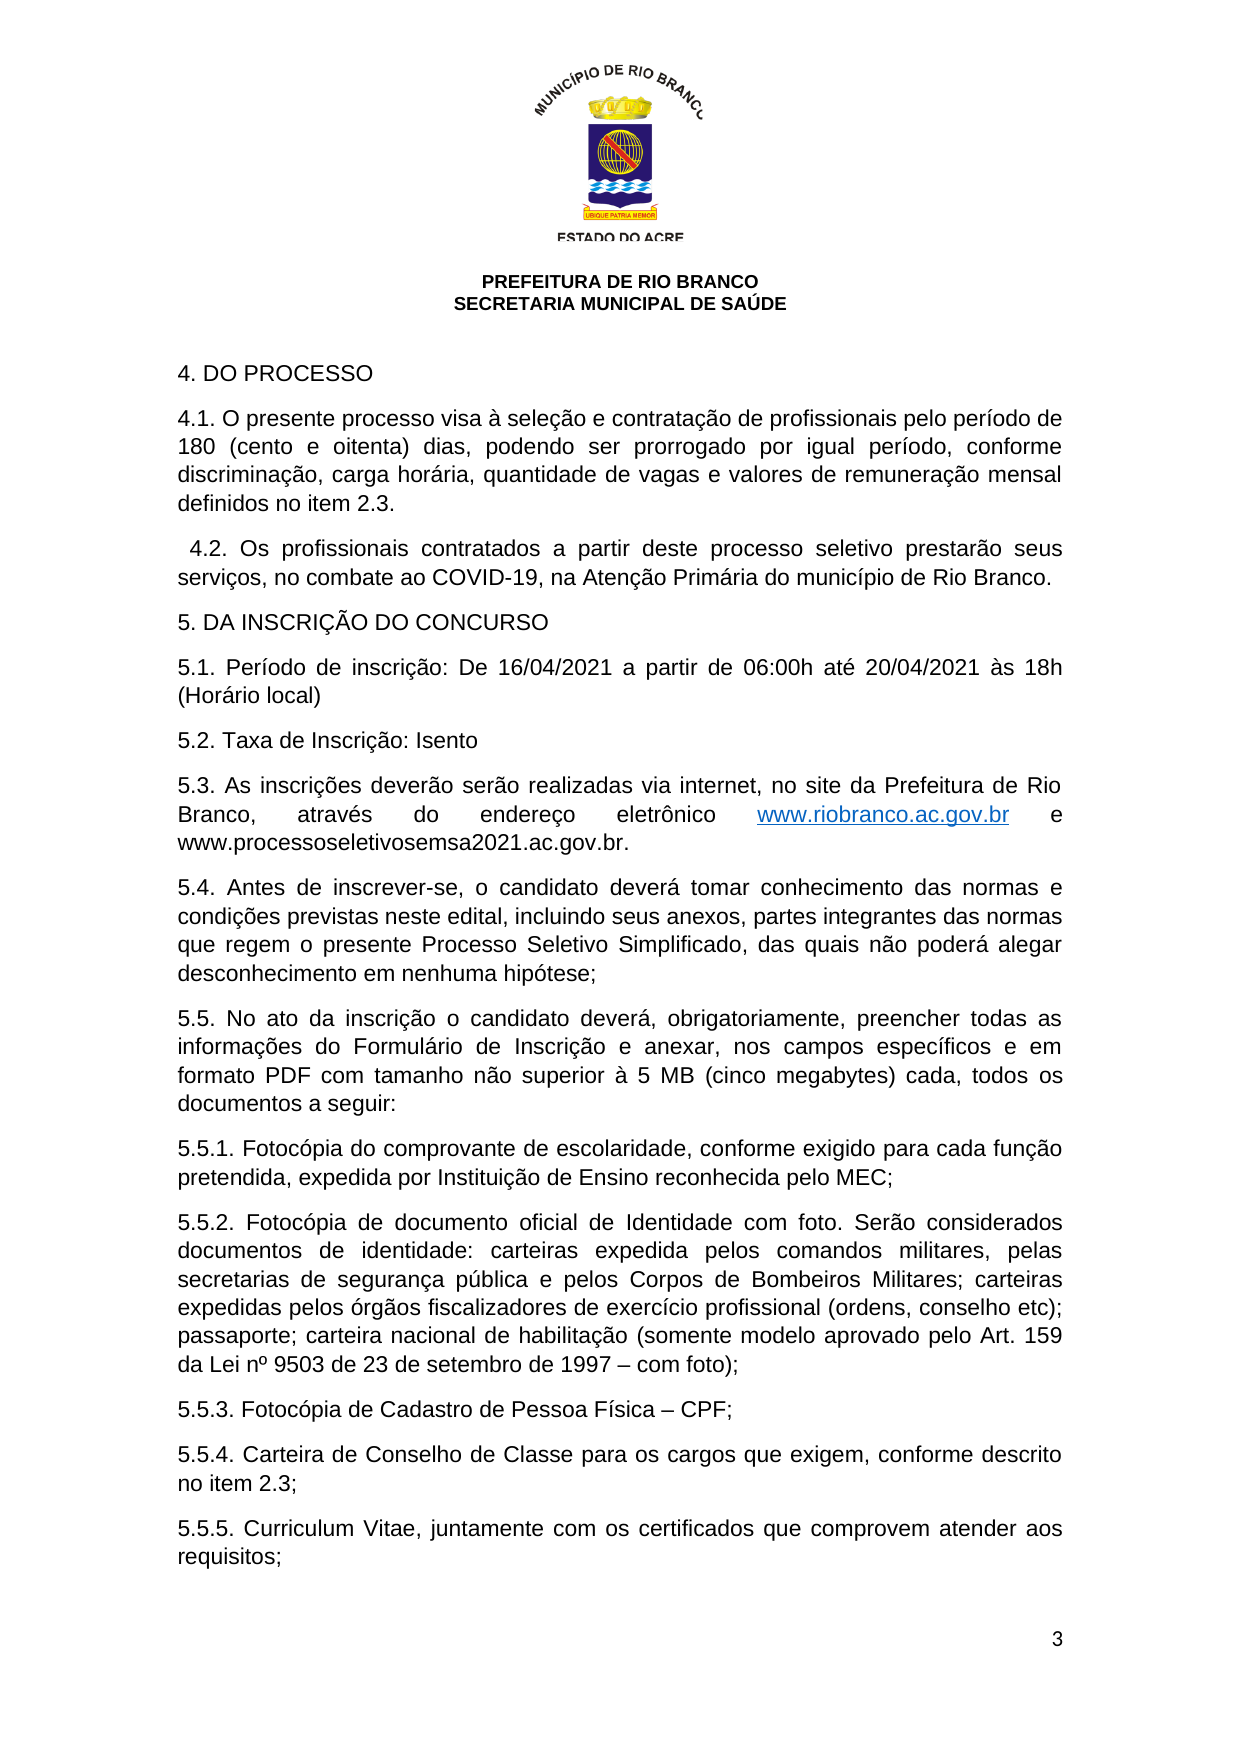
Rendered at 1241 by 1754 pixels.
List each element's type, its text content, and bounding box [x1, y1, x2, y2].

text 5.5.1. Fotocópia do comprovante de escolaridade, conforme exigido para cada função pretendida, expedida por Instituição de Ensino reconhecida pelo MEC; [177, 1135, 1063, 1190]
text 5.5.4. Carteira de Conselho de Classe para os cargos que exigem, conforme descrito no item 2.3; [177, 1441, 1063, 1496]
text 5.5.2. Fotocópia de documento oficial de Identidade com foto. Serão considerados documentos de identidade: carteiras expedida pelos comandos militares, pelas secretarias de segurança pública e pelos Corpos de Bombeiros Militares; carteiras expedidas pelos órgãos fiscalizadores de exercício profissional (ordens, conselho etc); passaporte; carteira nacional de habilitação (somente modelo aprovado pelo Art. 159 da Lei nº 9503 de 23 de setembro de 1997 – com foto); [177, 1209, 1063, 1377]
text 5.1. Período de inscrição: De 16/04/2021 a partir de 06:00h até 20/04/2021 às 18h (Horário local) [177, 654, 1063, 708]
text 5.5.5. Curriculum Vitae, juntamente com os certificados que comprovem atender aos requisitos; [177, 1514, 1063, 1569]
text 4.2. Os profissionais contratados a partir deste processo seletivo prestarão seus serviços, no combate ao COVID-19, na Atenção Primária do município de Rio Branco. [177, 535, 1063, 590]
text 5.4. Antes de inscrever-se, o candidato deverá tomar conhecimento das normas e condições previstas neste edital, incluindo seus anexos, partes integrantes das normas que regem o presente Processo Seletivo Simplificado, das quais não poderá alegar desconhecimento em nenhuma hipótese; [177, 874, 1063, 986]
text 5.2. Taxa de Inscrição: Isento [177, 727, 1063, 753]
text 5.3. As inscrições deverão serão realizadas via internet, no site da Prefeitura de Rio Branco, através do endereço eletrônico www.riobranco.ac.gov.br e www.processoseletivosemsa2021.ac.gov.br. [177, 772, 1063, 856]
text 5.5.3. Fotocópia de Cadastro de Pessoa Física – CPF; [177, 1396, 1063, 1422]
picture [533, 64, 703, 240]
text 4. DO PROCESSO [177, 359, 1063, 386]
text 5. DA INSCRIÇÃO DO CONCURSO [177, 608, 1063, 635]
text 4.1. O presente processo visa à seleção e contratação de profissionais pelo período de 180 (cento e oitenta) dias, podendo ser prorrogado por igual período, conforme discriminação, carga horária, quantidade de vagas e valores de remuneração mensal definidos no item 2.3. [177, 404, 1063, 516]
text 5.5. No ato da inscrição o candidato deverá, obrigatoriamente, preencher todas as informações do Formulário de Inscrição e anexar, nos campos específicos e em formato PDF com tamanho não superior à 5 MB (cinco megabytes) cada, todos os documentos a seguir: [177, 1005, 1063, 1116]
